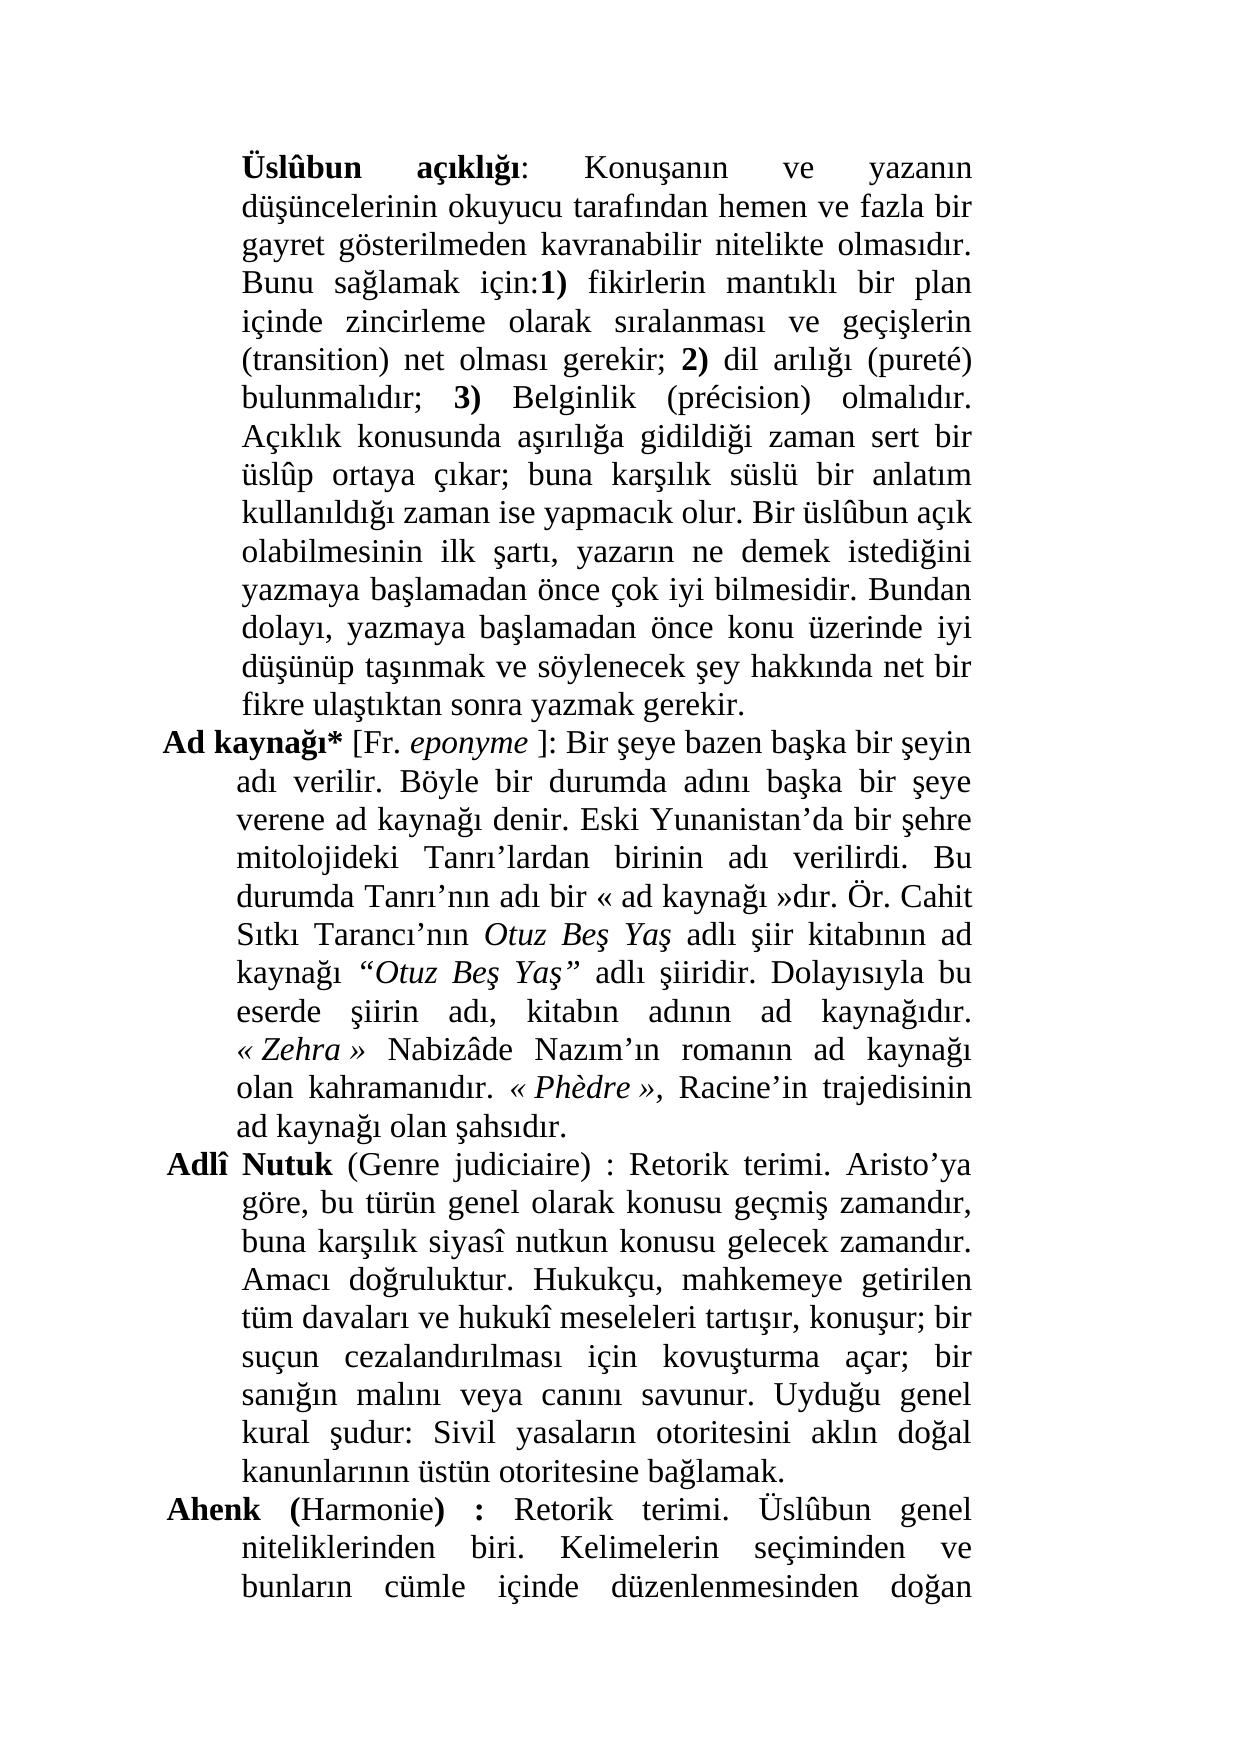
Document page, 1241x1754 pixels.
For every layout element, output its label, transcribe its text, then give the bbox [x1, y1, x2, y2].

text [166, 148, 973, 723]
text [166, 1489, 973, 1604]
text Ad kaynağı* [Fr. eponyme ]: Bir şeye bazen başka bir şeyin adı verilir. Böyle bir durumda adını başka bir şeye verene ad kaynağı denir. Eski Yunanistan’da bir şehre mitolojideki Tanrı’lardan birinin adı verilirdi. Bu durumda Tanrı’nın adı bir « ad kaynağı »dır. Ör. Cahit Sıtkı Tarancı’nın Otuz Beş Yaş adlı şiir kitabının ad kaynağı “Otuz Beş Yaş” adlı şiiridir. Dolayısıyla bu eserde şiirin adı, kitabın adının ad kaynağıdır. « Zehra » Nabizâde Nazım’ın romanın ad kaynağı olan kahramanıdır. « Phèdre », Racine’in trajedisinin ad kaynağı olan şahsıdır. [162, 723, 973, 1144]
text Adlî Nutuk (Genre judiciaire) : Retorik terimi. Aristo’ya göre, bu türün genel olarak konusu geçmiş zamandır, buna karşılık siyasî nutkun konusu gelecek zamandır. Amacı doğruluktur. Hukukçu, mahkemeye getirilen tüm davaları ve hukukî meseleleri tartışır, konuşur; bir suçun cezalandırılması için kovuşturma açar; bir sanığın malını veya canını savunur. Uyduğu genel kural şudur: Sivil yasaların otoritesini aklın doğal kanunlarının üstün otoritesine bağlamak. [166, 1144, 973, 1489]
